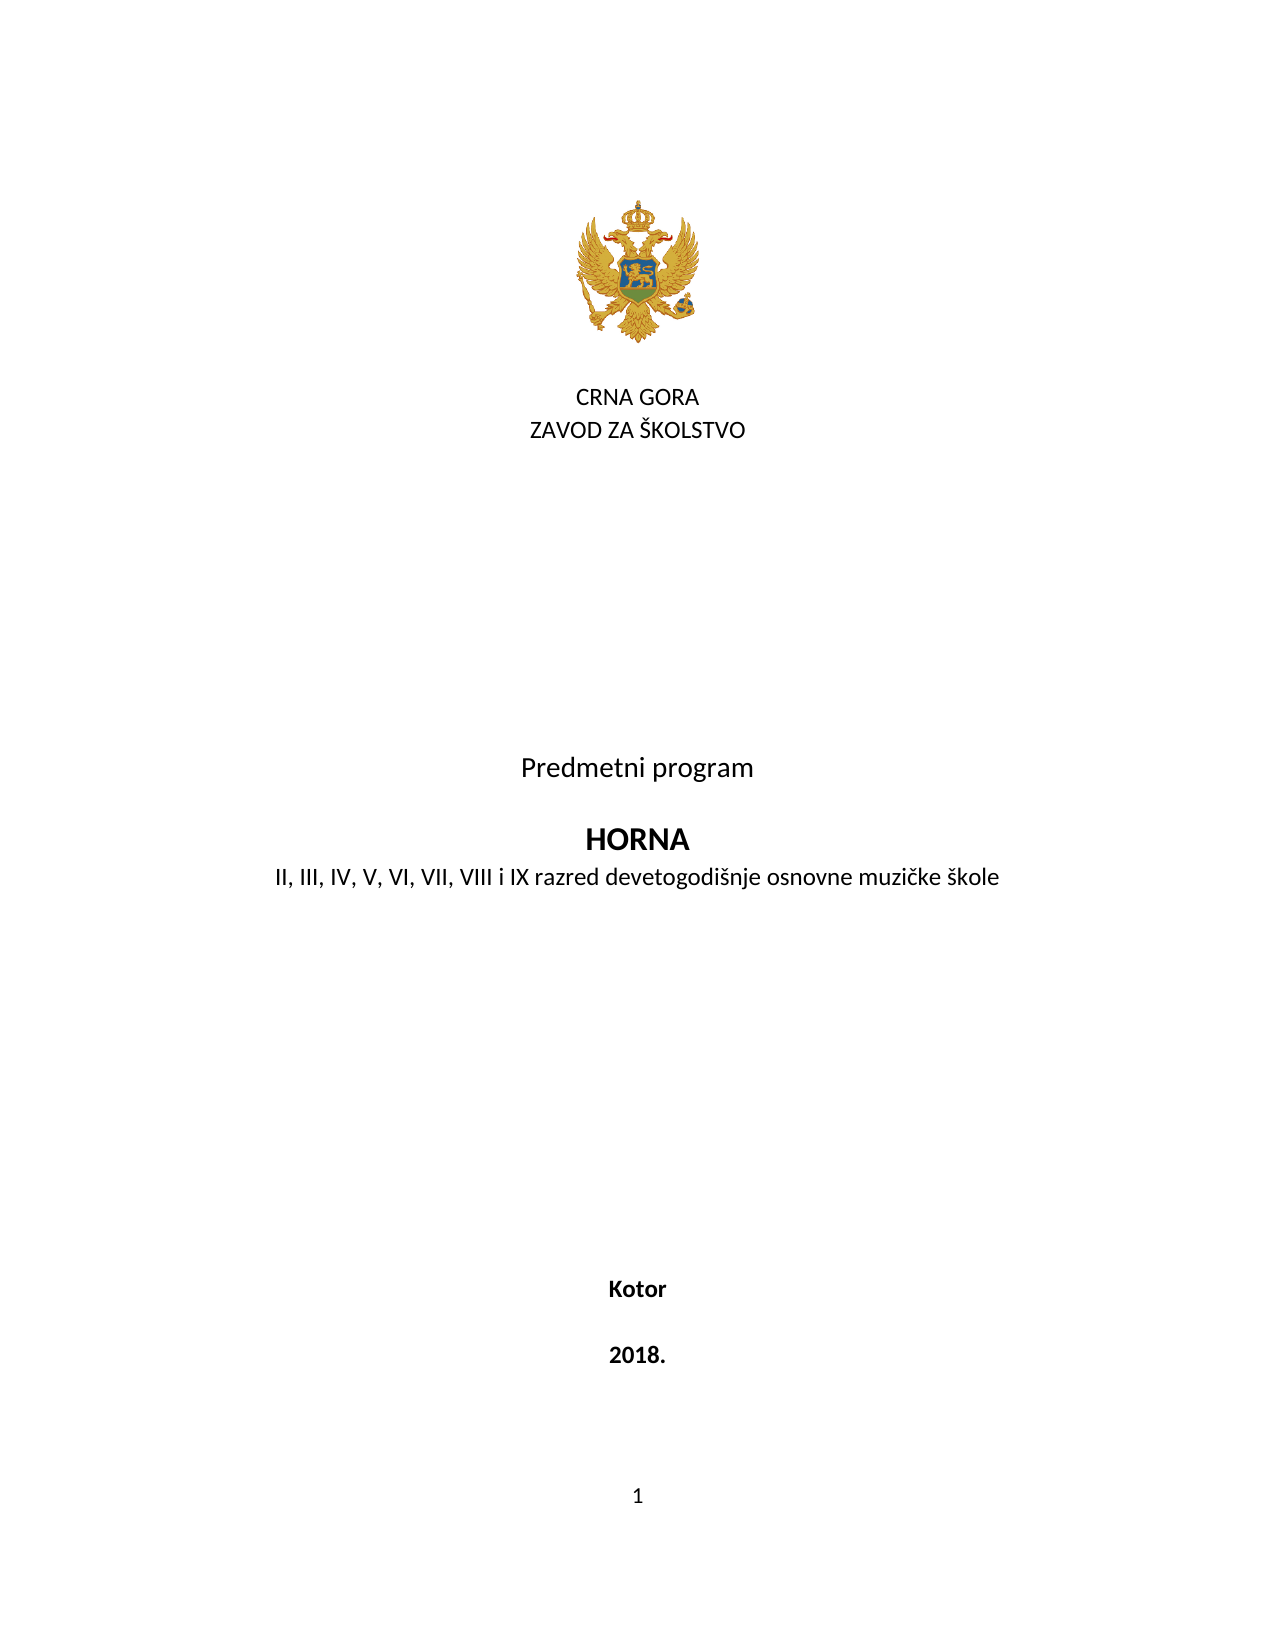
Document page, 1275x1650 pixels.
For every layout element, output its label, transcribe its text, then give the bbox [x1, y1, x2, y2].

text II, III, IV, V, VI, VII, VIII i IX razred devetogodišnje osnovne muzičke škole [150, 861, 1125, 892]
text Kotor [150, 1273, 1125, 1304]
text ZAVOD ZA ŠKOLSTVO [150, 414, 1125, 444]
text CRNA GORA [150, 381, 1125, 411]
text 2018. [150, 1339, 1125, 1369]
picture [572, 196, 703, 347]
text HORNA [150, 817, 1125, 858]
text Predmetni program [150, 749, 1125, 784]
